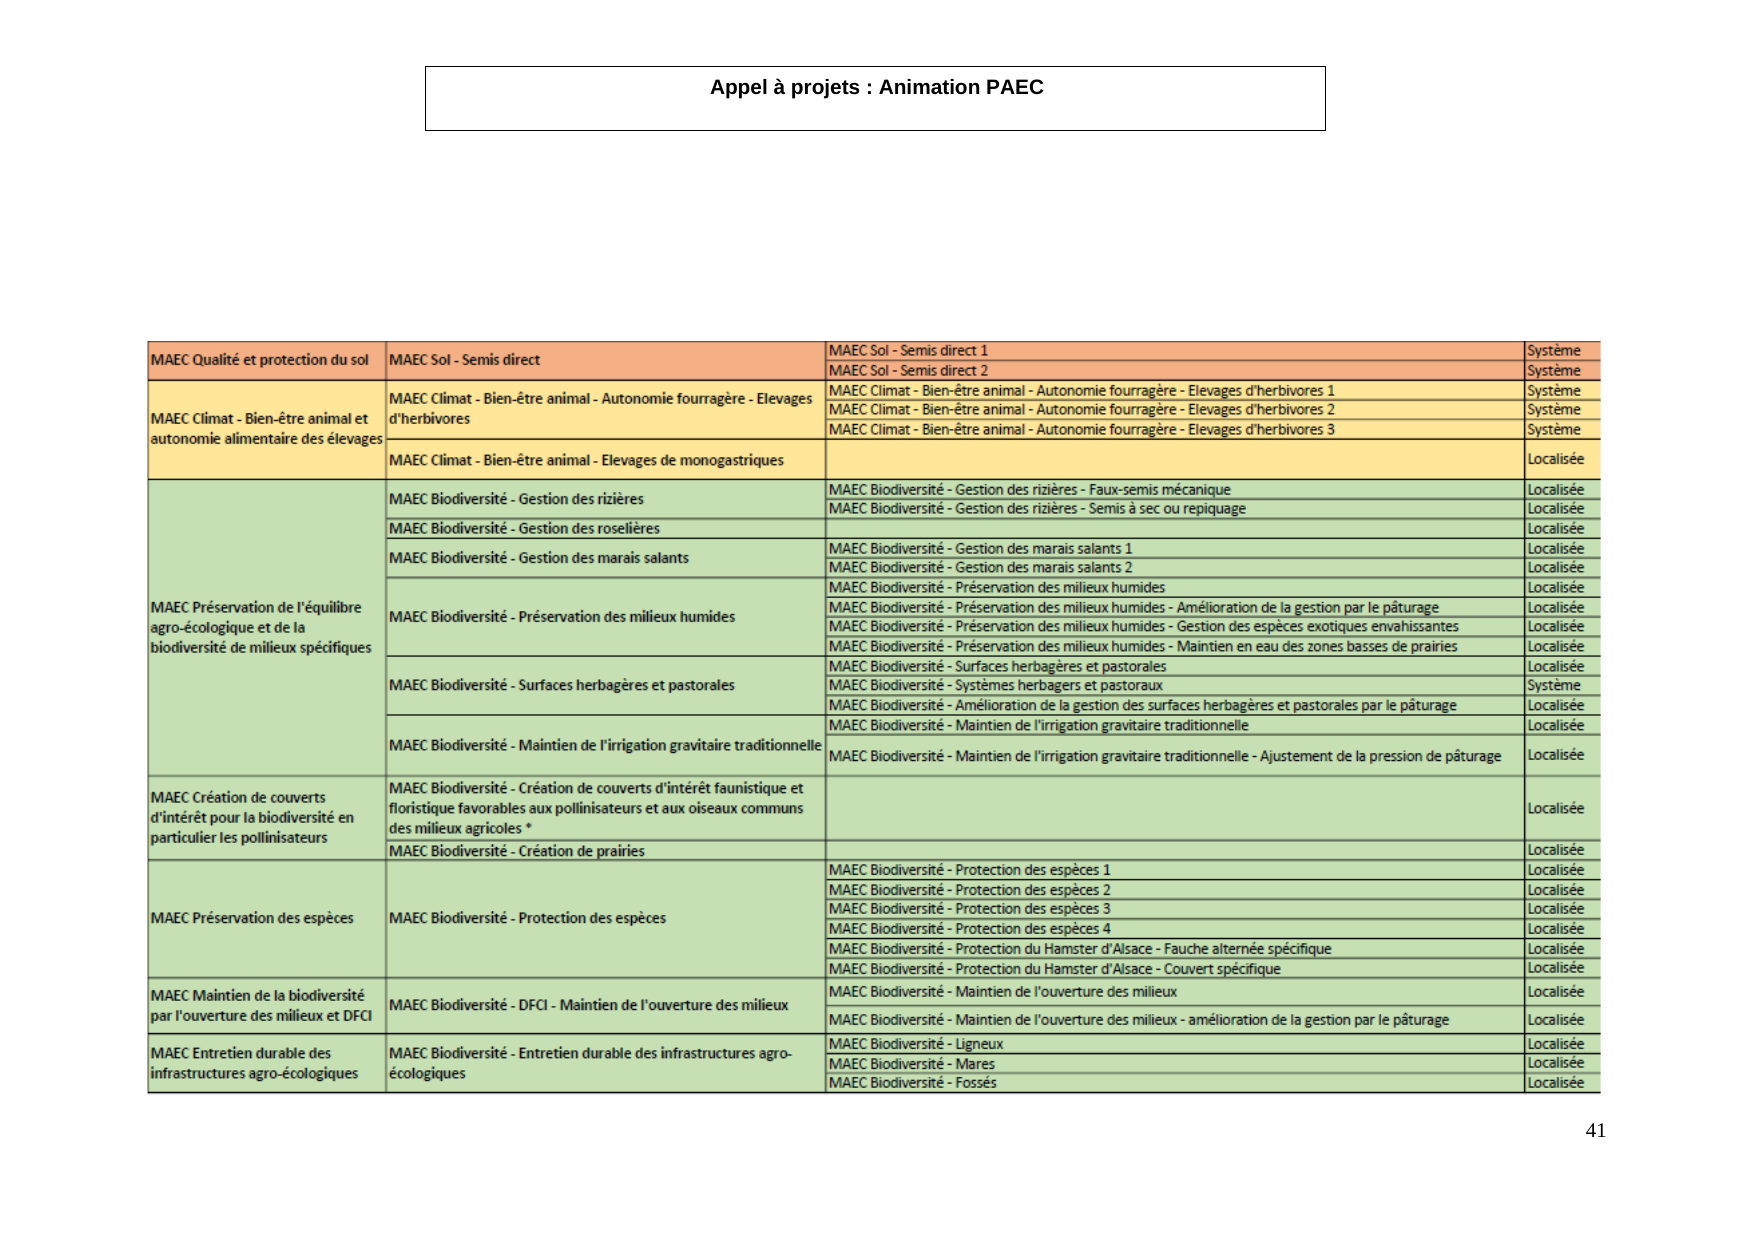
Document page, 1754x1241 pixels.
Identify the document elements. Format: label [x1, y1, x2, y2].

picture [147, 341, 1601, 1096]
